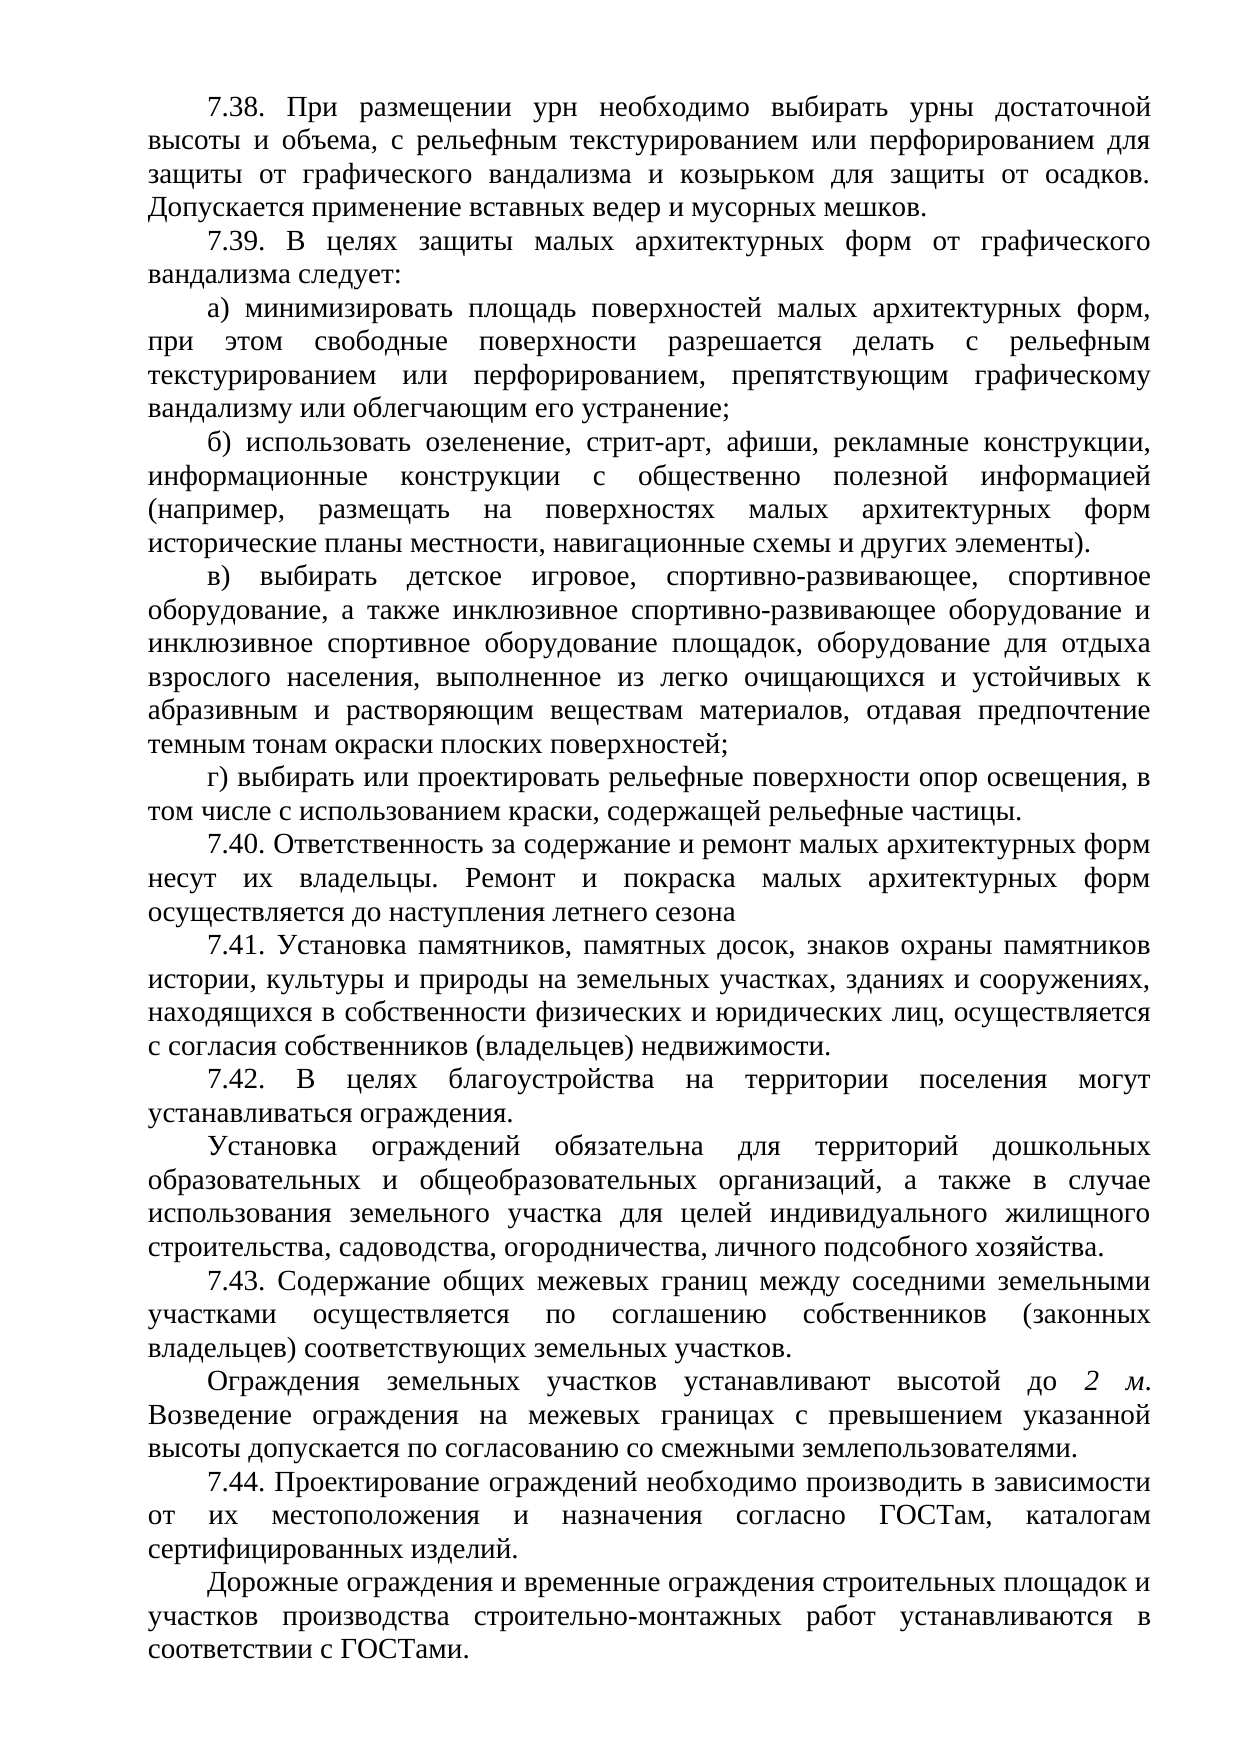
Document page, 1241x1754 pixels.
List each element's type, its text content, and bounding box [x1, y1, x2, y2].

text 7.41. Установка памятников, памятных досок, знаков охраны памятников истории, культуры и природы на земельных участках, зданиях и сооружениях, находящихся в собственности физических и юридических лиц, осуществляется с согласия собственников (владельцев) недвижимости. [148, 927, 1152, 1061]
text 7.40. Ответственность за содержание и ремонт малых архитектурных форм несут их владельцы. Ремонт и покраска малых архитектурных форм осуществляется до наступления летнего сезона [148, 827, 1152, 927]
text 7.44. Проектирование ограждений необходимо производить в зависимости от их местоположения и назначения согласно ГОСТам, каталогам сертифицированных изделий. [148, 1464, 1152, 1564]
text 7.39. В целях защиты малых архитектурных форм от графического вандализма следует: [148, 223, 1152, 290]
text Дорожные ограждения и временные ограждения строительных площадок и участков производства строительно-монтажных работ устанавливаются в соответствии с ГОСТами. [148, 1564, 1152, 1665]
text 7.42. В целях благоустройства на территории поселения могут устанавливаться ограждения. [148, 1061, 1152, 1128]
text в) выбирать детское игровое, спортивно-развивающее, спортивное оборудование, а также инклюзивное спортивно-развивающее оборудование и инклюзивное спортивное оборудование площадок, оборудование для отдыха взрослого населения, выполненное из легко очищающихся и устойчивых к абразивным и растворяющим веществам материалов, отдавая предпочтение темным тонам окраски плоских поверхностей; [148, 558, 1152, 759]
text 7.38. При размещении урн необходимо выбирать урны достаточной высоты и объема, с рельефным текстурированием или перфорированием для защиты от графического вандализма и козырьком для защиты от осадков. Допускается применение вставных ведер и мусорных мешков. [148, 89, 1152, 223]
text 7.43. Содержание общих межевых границ между соседними земельными участками осуществляется по соглашению собственников (законных владельцев) соответствующих земельных участков. [148, 1263, 1152, 1363]
text г) выбирать или проектировать рельефные поверхности опор освещения, в том числе с использованием краски, содержащей рельефные частицы. [148, 759, 1152, 827]
text Установка ограждений обязательна для территорий дошкольных образовательных и общеобразовательных организаций, а также в случае использования земельного участка для целей индивидуального жилищного строительства, садоводства, огородничества, личного подсобного хозяйства. [148, 1128, 1152, 1263]
text Ограждения земельных участков устанавливают высотой до 2 м. Возведение ограждения на межевых границах с превышением указанной высоты допускается по согласованию со смежными землепользователями. [148, 1363, 1152, 1464]
text а) минимизировать площадь поверхностей малых архитектурных форм, при этом свободные поверхности разрешается делать с рельефным текстурированием или перфорированием, препятствующим графическому вандализму или облегчающим его устранение; [148, 290, 1152, 424]
text б) использовать озеленение, стрит-арт, афиши, рекламные конструкции, информационные конструкции с общественно полезной информацией (например, размещать на поверхностях малых архитектурных форм исторические планы местности, навигационные схемы и других элементы). [148, 424, 1152, 558]
